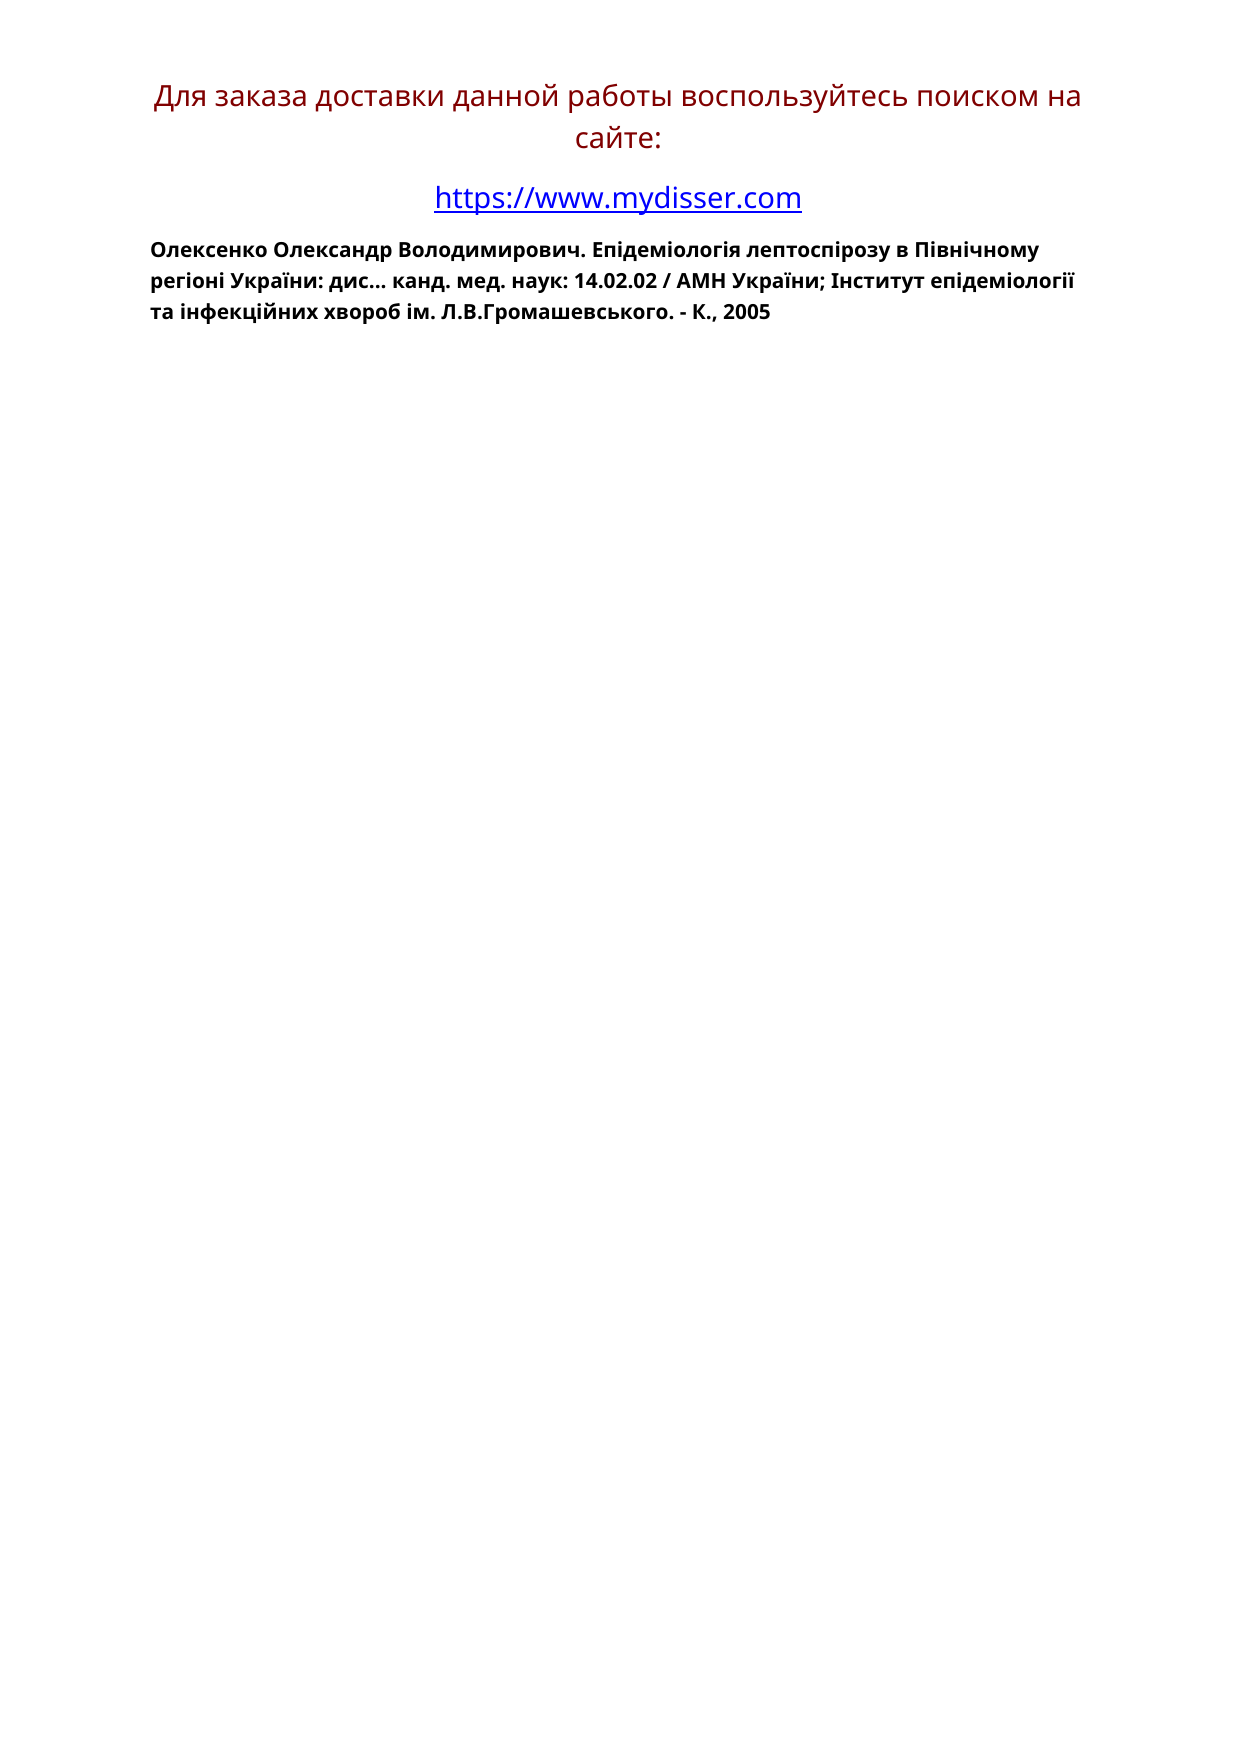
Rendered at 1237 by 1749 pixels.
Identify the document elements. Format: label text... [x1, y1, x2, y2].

text Олексенко Олександр Володимирович. Епідеміологія лептоспірозу в Північному регіоні України: дис... канд. мед. наук: 14.02.02 / АМН України; Інститут епідеміології та інфекційних хвороб ім. Л.В.Громашевського. - К., 2005 [150, 236, 1086, 325]
